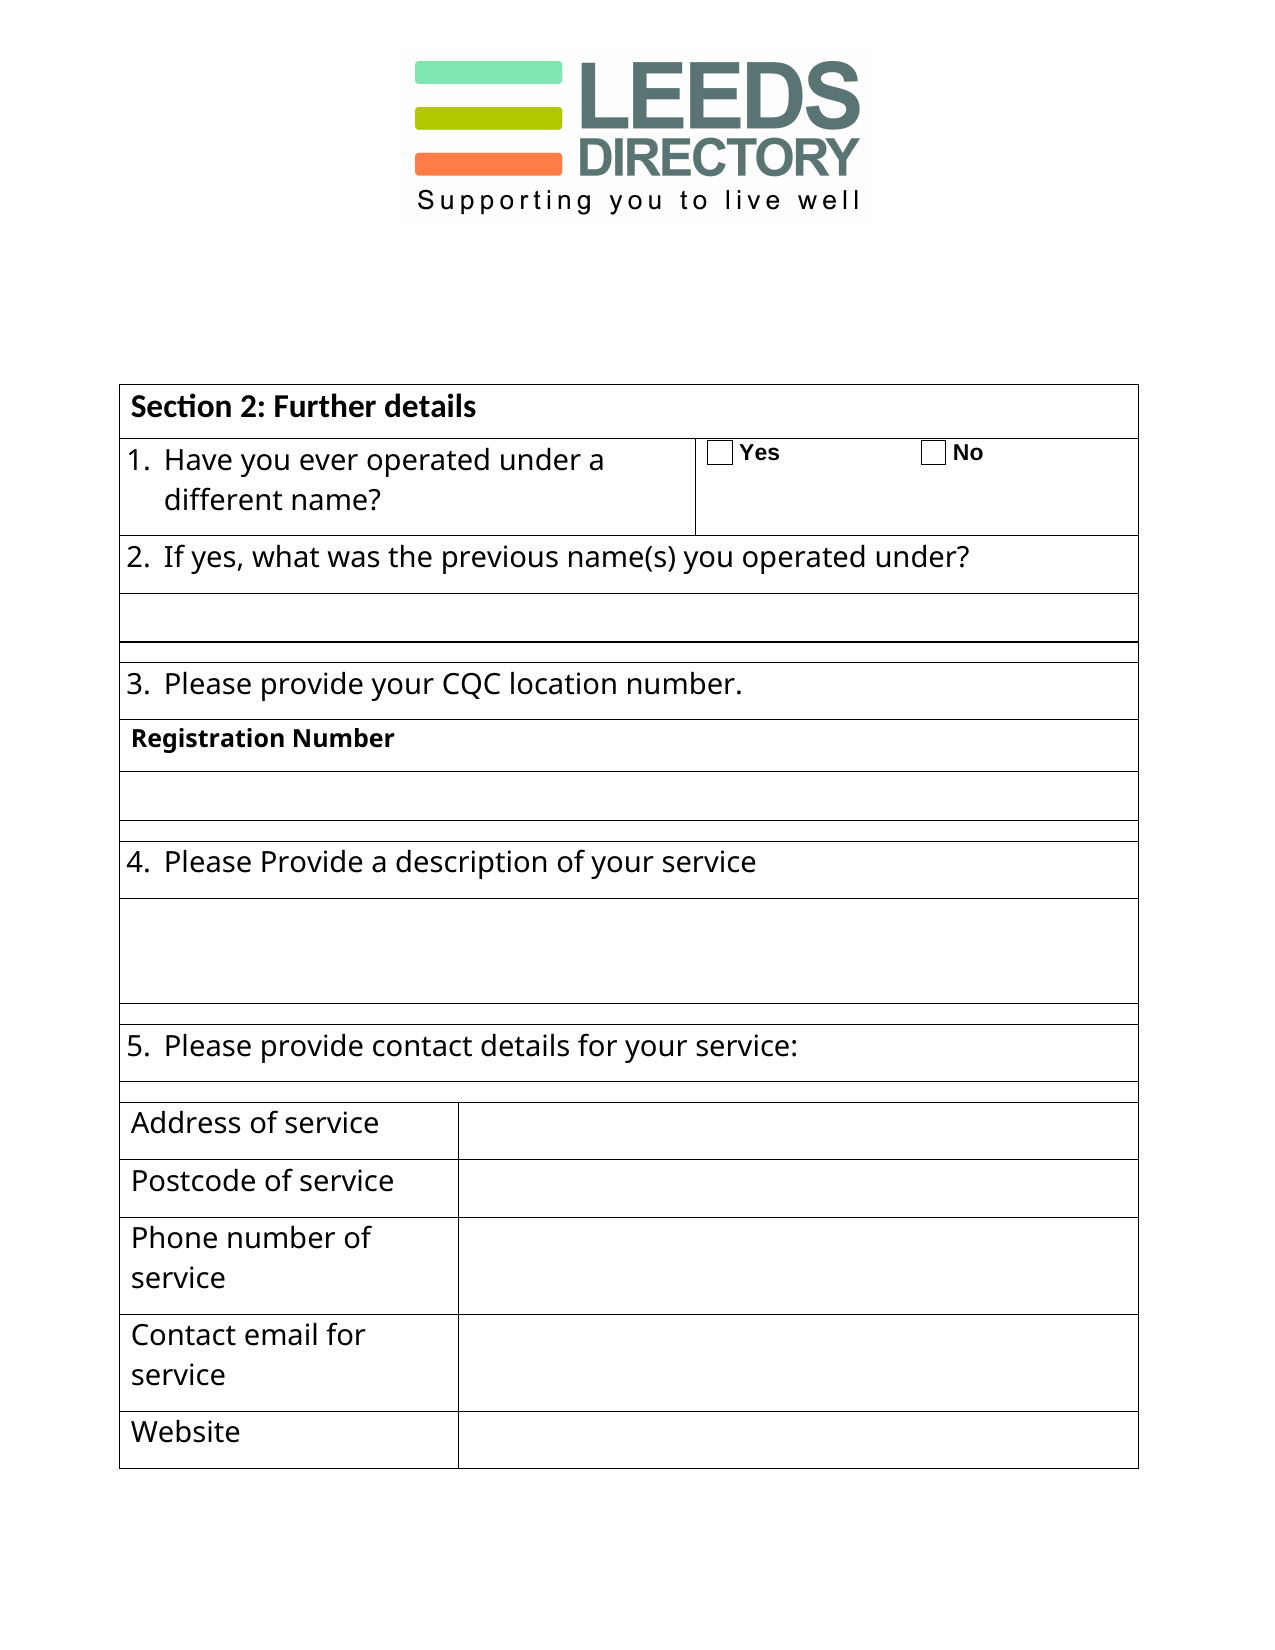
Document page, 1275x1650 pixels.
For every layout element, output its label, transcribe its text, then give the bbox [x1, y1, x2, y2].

table_cell Address of service [120, 1103, 458, 1159]
table_cell [459, 1103, 1138, 1159]
table_cell Phone number of service [120, 1218, 458, 1314]
table_cell [459, 1315, 1138, 1411]
table_cell Website [120, 1412, 458, 1468]
table_cell Yes No [696, 439, 1138, 535]
table_cell Please provide your CQC location number. [120, 663, 1138, 719]
table_cell [120, 821, 1138, 841]
table_cell [120, 1004, 1138, 1024]
table_cell Have you ever operated under a different name? [120, 439, 695, 535]
table_cell Registration Number [120, 720, 1138, 771]
table_cell Postcode of service [120, 1160, 458, 1217]
table_cell [120, 594, 1138, 641]
table_cell If yes, what was the previous name(s) you operated under? [120, 536, 1138, 592]
table_cell [120, 772, 1138, 820]
table_header Section 2: Further details [120, 385, 1138, 438]
table_cell Please Provide a description of your service [120, 842, 1138, 898]
table_cell [120, 1082, 1138, 1102]
table_cell [459, 1218, 1138, 1314]
table_cell [459, 1412, 1138, 1468]
picture [398, 44, 877, 224]
table_cell [120, 643, 1138, 662]
table_cell [459, 1160, 1138, 1217]
table_cell [120, 899, 1138, 1003]
table_cell Please provide contact details for your service: [120, 1025, 1138, 1081]
table_cell Contact email for service [120, 1315, 458, 1411]
